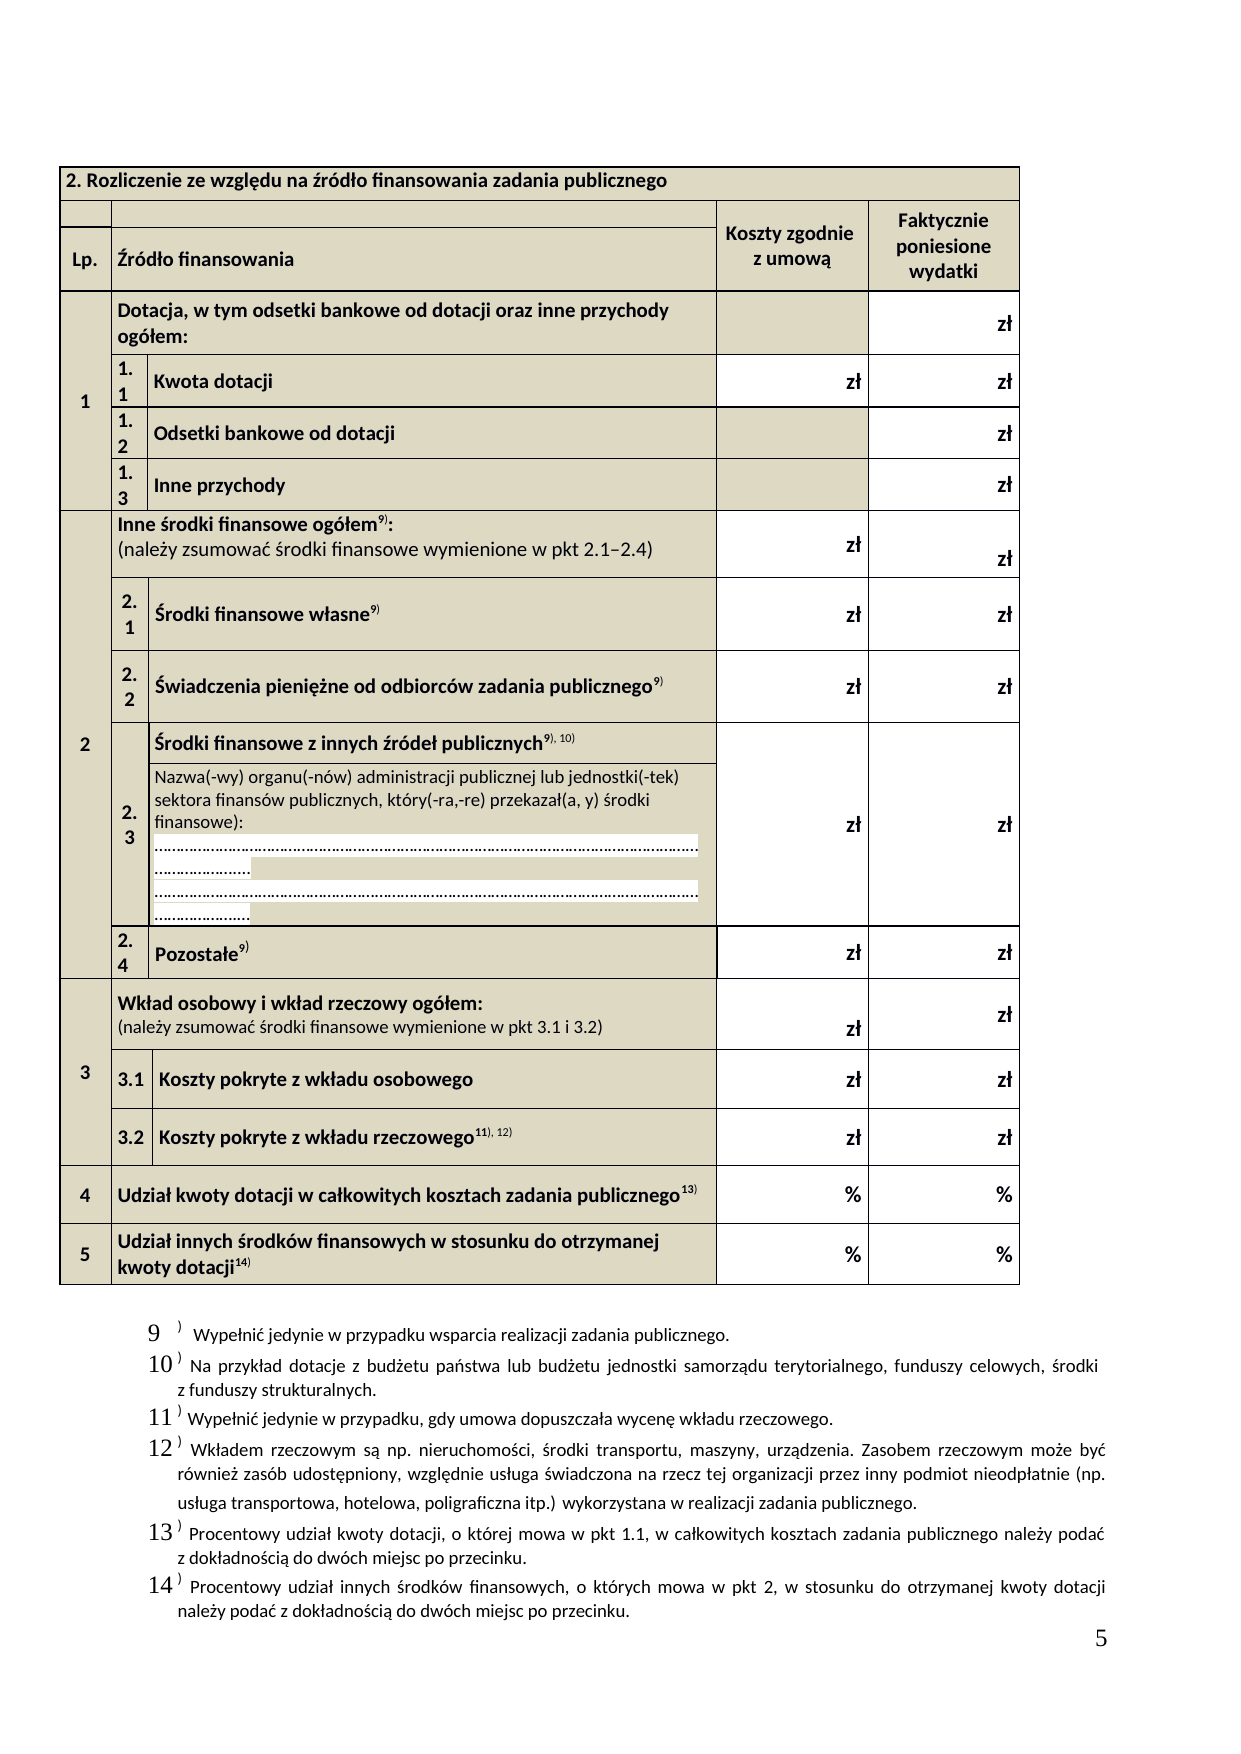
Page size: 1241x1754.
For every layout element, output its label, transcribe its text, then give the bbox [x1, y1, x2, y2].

table_cell 3 [61, 979, 111, 1165]
table_cell zł [717, 651, 868, 722]
table_cell zł [869, 651, 1019, 722]
table_cell [112, 201, 716, 226]
table_cell 1.1 [112, 355, 147, 406]
table_cell zł [869, 511, 1019, 577]
table_cell 2.2 [112, 651, 148, 722]
table_cell zł [717, 1050, 868, 1108]
table_cell Udział kwoty dotacji w całkowitych kosztach zadania publicznego) [112, 1166, 716, 1223]
table_cell zł [717, 355, 868, 406]
table_cell 2.1 [112, 578, 148, 650]
table_cell zł [869, 292, 1019, 354]
table_cell zł [869, 355, 1019, 406]
table_cell zł [717, 1109, 868, 1165]
table_cell zł [717, 723, 868, 925]
table_cell % [717, 1166, 868, 1223]
table_cell zł [869, 408, 1019, 458]
table_cell zł [869, 979, 1019, 1049]
table_cell 1.3 [112, 459, 147, 510]
table_header 2. Rozliczenie ze względu na źródło finansowania zadania publicznego [61, 168, 1019, 200]
table_cell Świadczenia pieniężne od odbiorców zadania publicznego9) [149, 651, 716, 722]
table_cell zł [717, 979, 868, 1049]
table_cell Źródło finansowania [112, 228, 716, 290]
table_cell 2 [61, 511, 111, 978]
table_cell 2.4 [112, 927, 148, 978]
table_cell Inne przychody [148, 459, 716, 510]
table_cell zł [717, 511, 868, 577]
table_cell 3.1 [112, 1050, 152, 1108]
table_cell zł [869, 927, 1019, 978]
table_cell Inne środki finansowe ogółem): (należy zsumować środki finansowe wymienione w pkt 2.1–2.4) [112, 511, 716, 577]
table_cell zł [869, 459, 1019, 510]
table_cell Dotacja, w tym odsetki bankowe od dotacji oraz inne przychody ogółem: [112, 292, 716, 354]
table_cell 2.3 [112, 723, 148, 925]
table_cell Lp. [61, 228, 111, 290]
table_cell Koszty pokryte z wkładu rzeczowego), ) [153, 1109, 716, 1165]
table_cell Środki finansowe własne9) [149, 578, 716, 650]
table_cell zł [869, 1050, 1019, 1108]
table_cell Udział innych środków finansowych w stosunku do otrzymanej kwoty dotacji) [112, 1224, 716, 1284]
table_cell Faktycznie poniesione wydatki [869, 201, 1019, 290]
table_cell Środki finansowe z innych źródeł publicznych9), ) [150, 723, 716, 763]
table_cell 5 [61, 1224, 111, 1284]
table_cell % [869, 1166, 1019, 1223]
table_cell 3.2 [112, 1109, 152, 1165]
table_cell zł [869, 1109, 1019, 1165]
table_cell Nazwa(-wy) organu(-nów) administracji publicznej lub jednostki(-tek) sektora finansów publicznych, który(-ra,-re) przekazał(a, y) środki finansowe): ……………………………………………………………………………………………………………………………….... ……………………………………………………………………………………………………………………………….… [150, 764, 716, 925]
table_cell zł [717, 578, 868, 650]
table_cell zł [869, 723, 1019, 925]
table_cell [717, 408, 868, 458]
table_cell zł [718, 927, 868, 978]
table_cell % [869, 1224, 1019, 1284]
table_cell Wkład osobowy i wkład rzeczowy ogółem: (należy zsumować środki finansowe wymienione w pkt 3.1 i 3.2) [112, 979, 716, 1049]
table_cell Odsetki bankowe od dotacji [148, 408, 716, 458]
table_cell Koszty zgodnie z umową [717, 201, 868, 290]
table_cell [61, 201, 111, 226]
table_cell Kwota dotacji [148, 355, 716, 406]
table_cell 1 [61, 292, 111, 510]
table_cell 4 [61, 1166, 111, 1223]
table_cell zł [869, 578, 1019, 650]
table_cell % [717, 1224, 868, 1284]
table_cell [717, 459, 868, 510]
table_cell [717, 292, 868, 354]
table_cell Pozostałe9) [149, 927, 716, 978]
table_cell 1.2 [112, 408, 147, 458]
table_cell Koszty pokryte z wkładu osobowego [153, 1050, 716, 1108]
